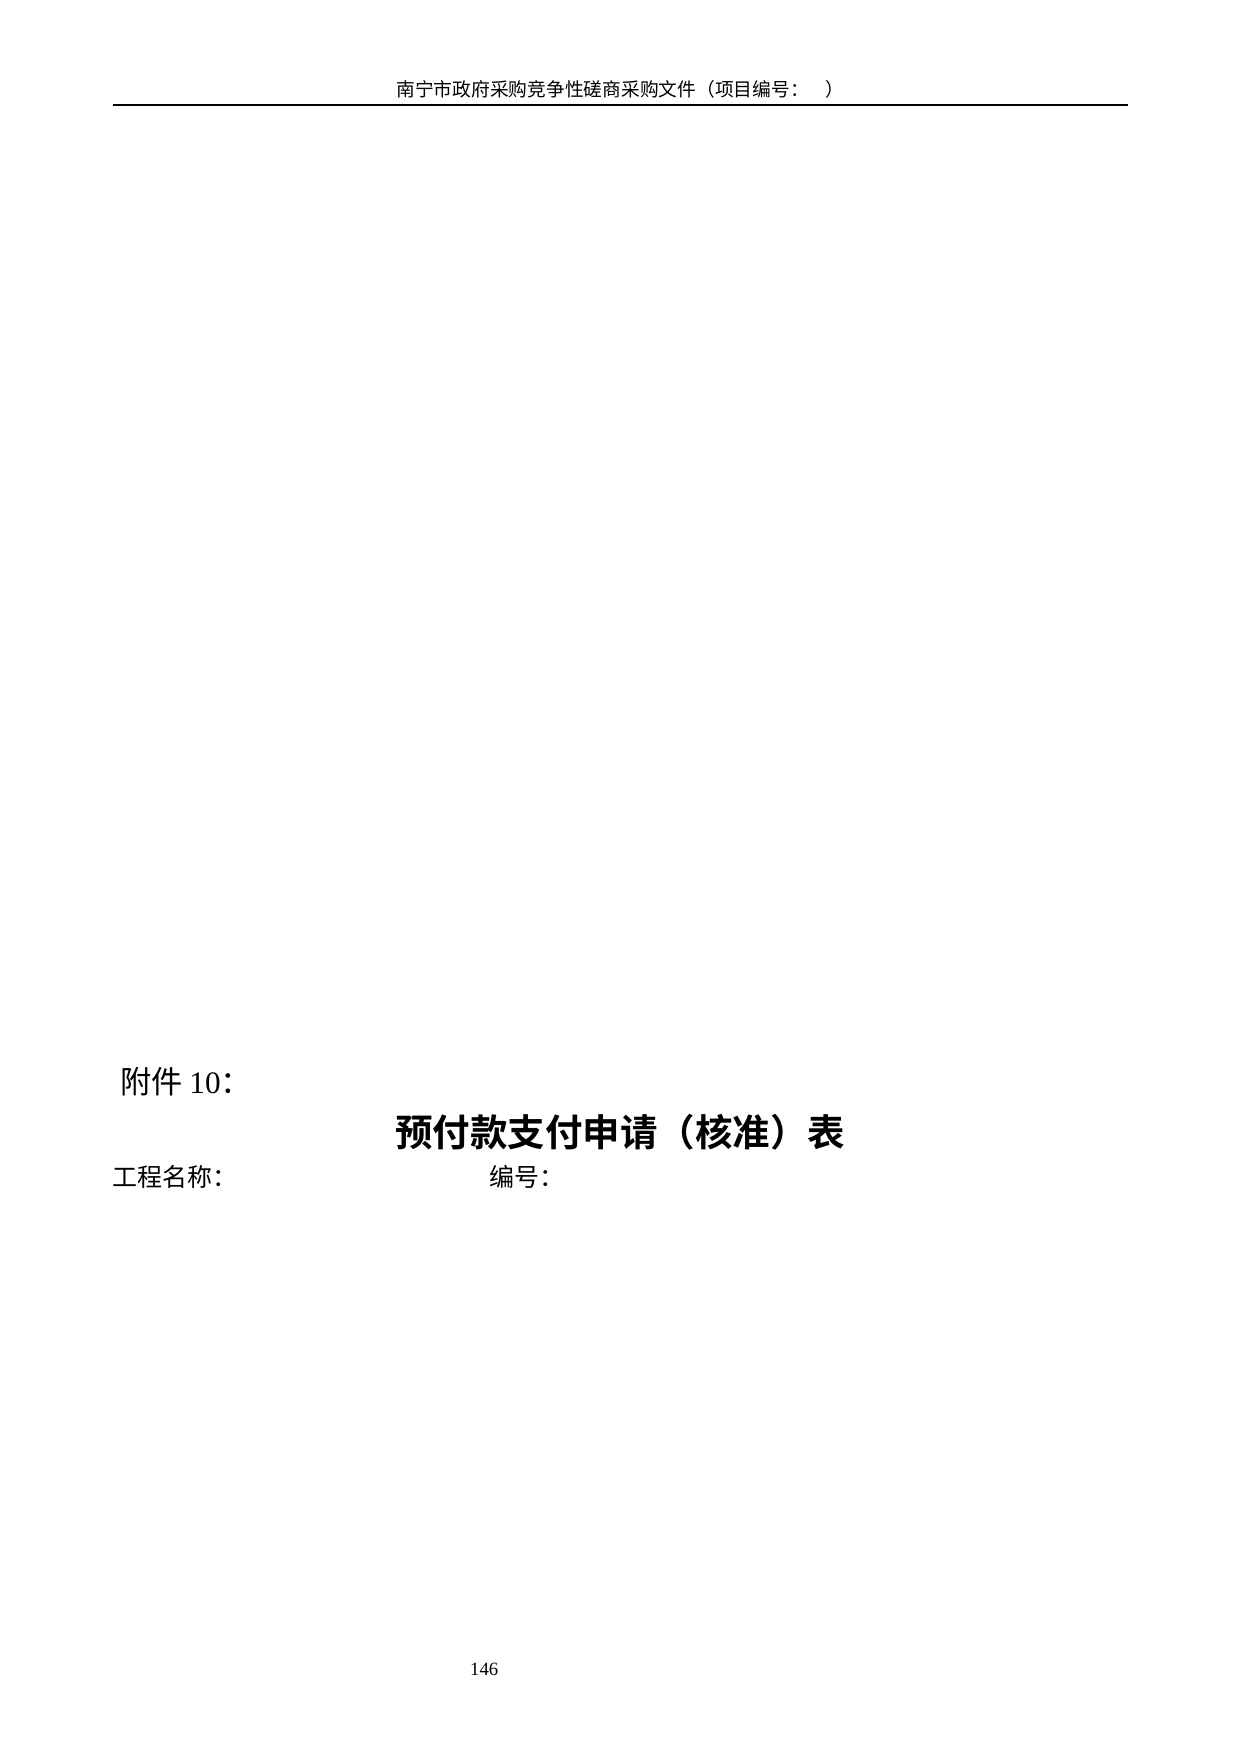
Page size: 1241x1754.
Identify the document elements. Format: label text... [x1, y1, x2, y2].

text 附件10： [112, 1057, 1128, 1103]
text 预付款支付申请（核准）表 [112, 1103, 1128, 1157]
text 工程名称： 编号： [112, 1157, 1128, 1193]
